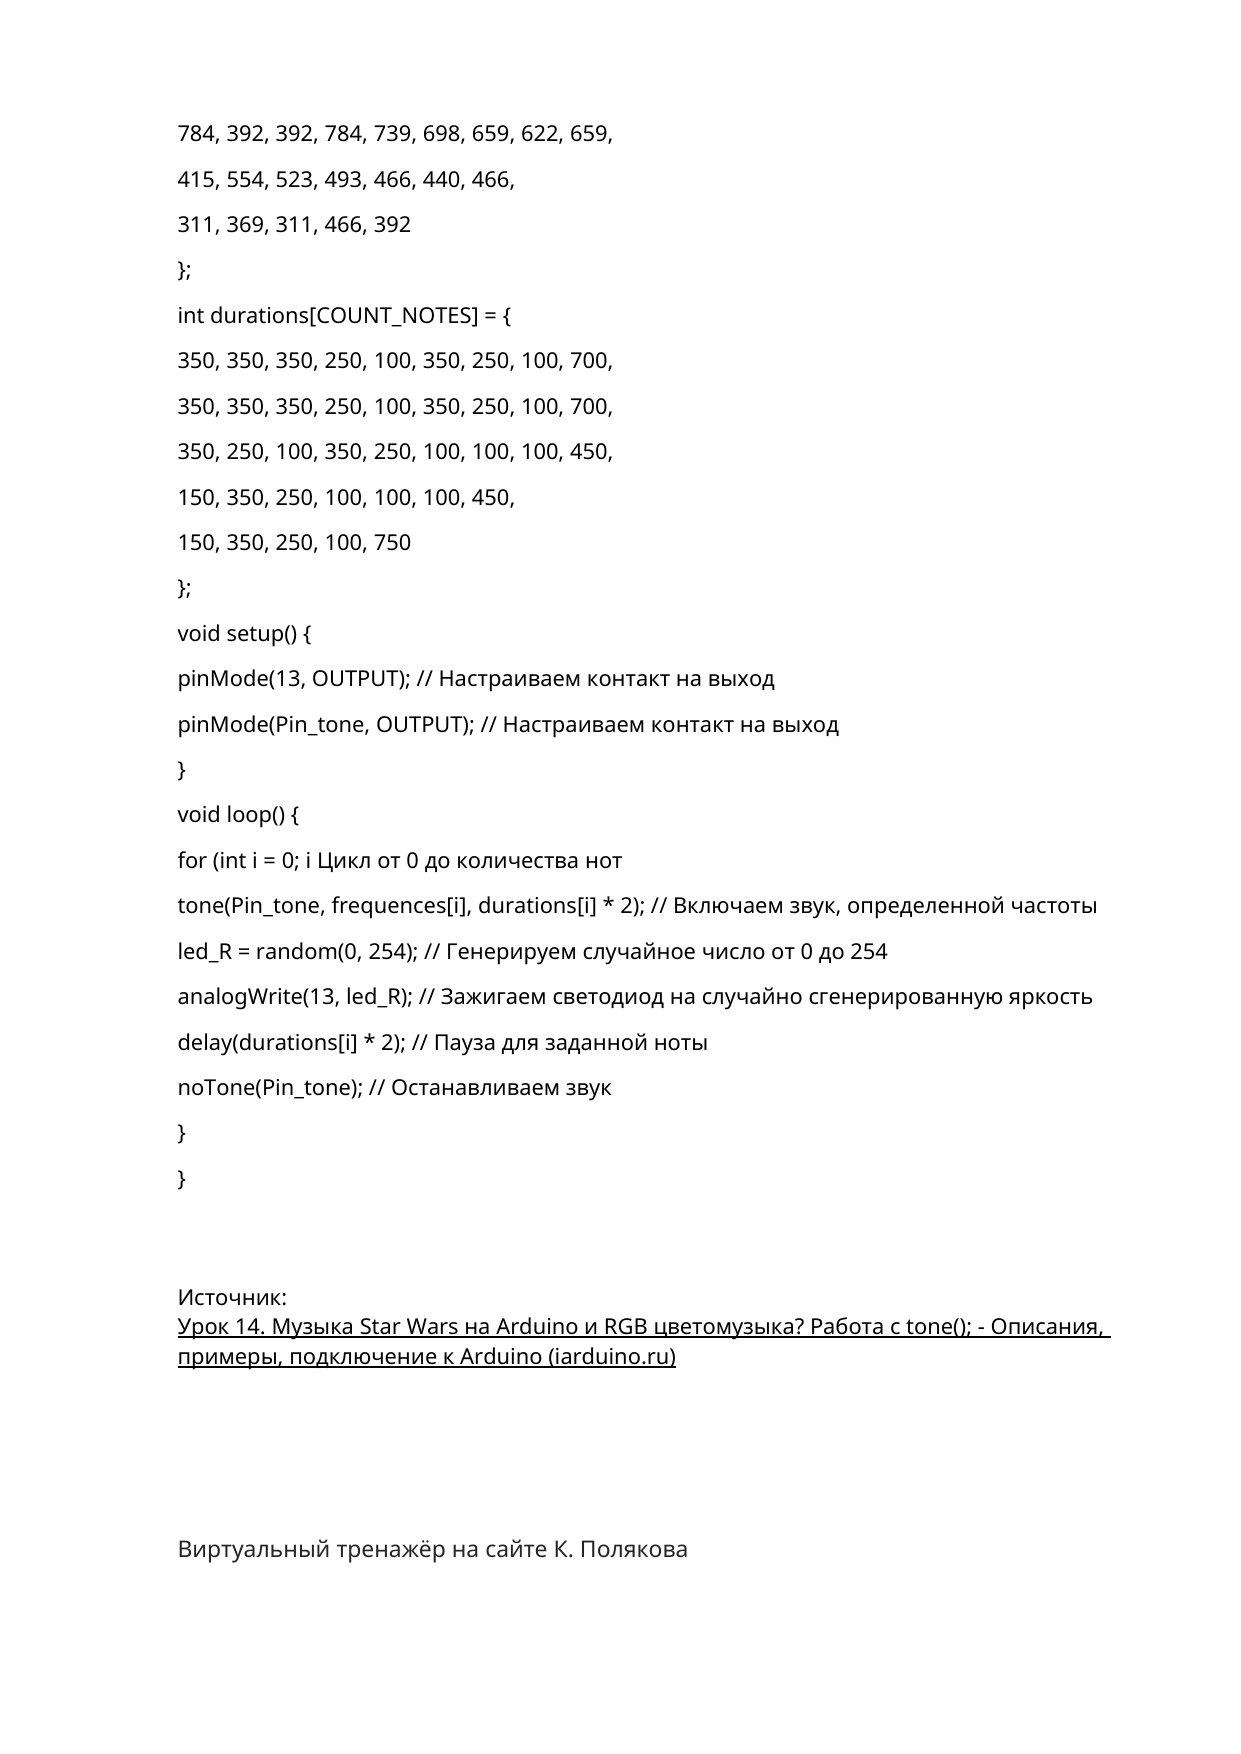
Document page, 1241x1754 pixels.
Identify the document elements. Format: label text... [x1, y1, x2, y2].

text pinMode(13, OUTPUT); // Настраиваем контакт на выход [177, 663, 1152, 693]
text 150, 350, 250, 100, 750 [177, 527, 1152, 557]
text 150, 350, 250, 100, 100, 100, 450, [177, 481, 1152, 511]
text void setup() { [177, 618, 1152, 647]
text delay(durations[i] * 2); // Пауза для заданной ноты [177, 1026, 1152, 1056]
text Виртуальный тренажёр на сайте К. Полякова [177, 1533, 1152, 1565]
text 350, 350, 350, 250, 100, 350, 250, 100, 700, [177, 391, 1152, 420]
text 784, 392, 392, 784, 739, 698, 659, 622, 659, [177, 118, 1152, 148]
text } [177, 1117, 1152, 1147]
text } [177, 754, 1152, 784]
text }; [177, 254, 1152, 284]
text analogWrite(13, led_R); // Зажигаем светодиод на случайно сгенерированную яркость [177, 981, 1152, 1011]
text Источник: Урок 14. Музыка Star Wars на Arduino и RGB цветомузыка? Работа с tone(); - Описания, примеры, подключение к Arduino (iarduino.ru) [177, 1282, 1152, 1371]
text }; [177, 572, 1152, 602]
text 415, 554, 523, 493, 466, 440, 466, [177, 163, 1152, 193]
text int durations[COUNT_NOTES] = { [177, 300, 1152, 329]
text 350, 250, 100, 350, 250, 100, 100, 100, 450, [177, 436, 1152, 466]
text void loop() { [177, 799, 1152, 829]
text 350, 350, 350, 250, 100, 350, 250, 100, 700, [177, 345, 1152, 375]
text pinMode(Pin_tone, OUTPUT); // Настраиваем контакт на выход [177, 708, 1152, 738]
text } [177, 1163, 1152, 1192]
text noTone(Pin_tone); // Останавливаем звук [177, 1072, 1152, 1102]
text for (int i = 0; i Цикл от 0 до количества нот [177, 845, 1152, 874]
text led_R = random(0, 254); // Генерируем случайное число от 0 до 254 [177, 936, 1152, 965]
text 311, 369, 311, 466, 392 [177, 209, 1152, 239]
text tone(Pin_tone, frequences[i], durations[i] * 2); // Включаем звук, определенной частоты [177, 890, 1152, 920]
